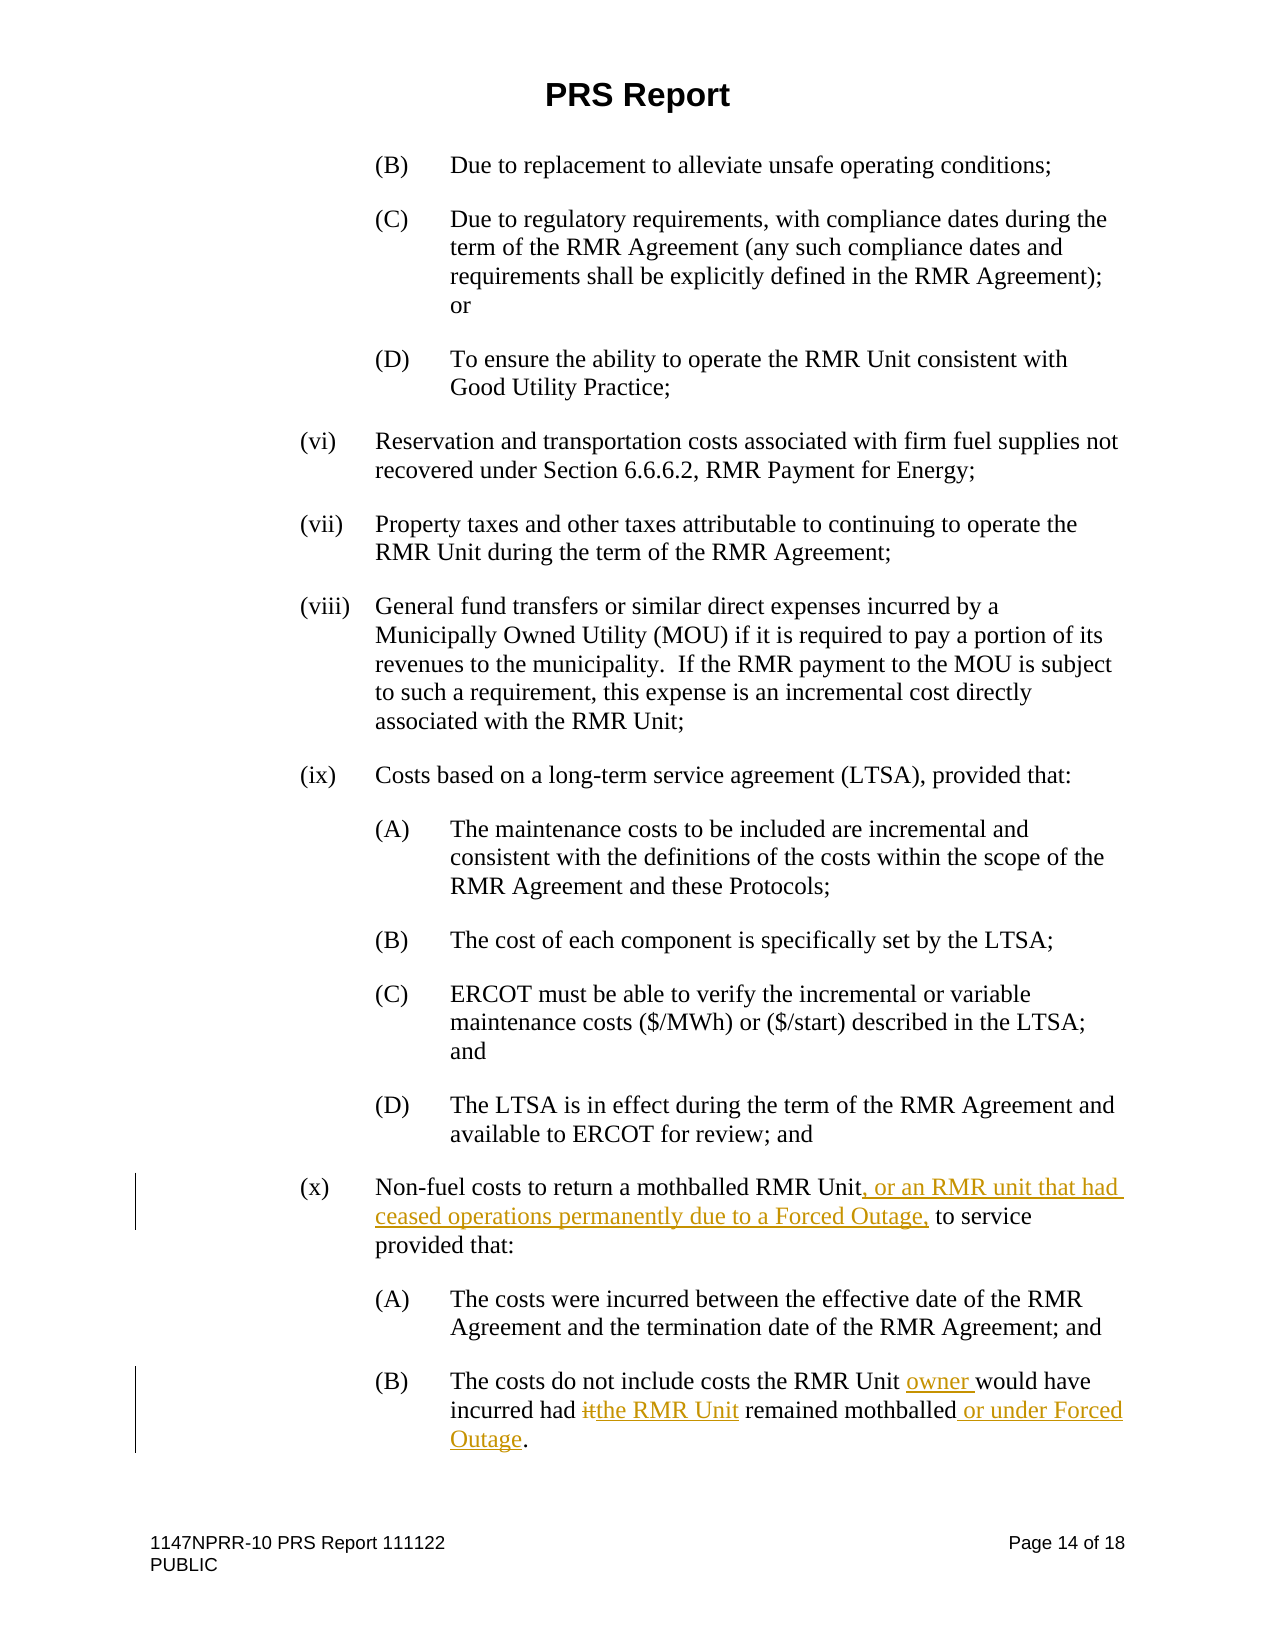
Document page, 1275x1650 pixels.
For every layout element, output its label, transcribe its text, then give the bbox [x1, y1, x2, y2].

text (C) ERCOT must be able to verify the incremental or variable maintenance costs ($/MWh) or ($/start) described in the LTSA; and [375, 979, 1125, 1065]
text (D) To ensure the ability to operate the RMR Unit consistent with Good Utility Practice; [375, 344, 1125, 401]
text (B) The costs do not include costs the RMR Unit would have incurred had remained mothballed. [375, 1366, 1125, 1452]
text (vii) Property taxes and other taxes attributable to continuing to operate the RMR Unit during the term of the RMR Agreement; [300, 509, 1125, 566]
text (x) Non-fuel costs to return a mothballed RMR Unit to service provided that: [300, 1172, 1125, 1259]
text (B) Due to replacement to alleviate unsafe operating conditions; [375, 150, 1125, 179]
text (ix) Costs based on a long-term service agreement (LTSA), provided that: [300, 760, 1125, 789]
text (viii) General fund transfers or similar direct expenses incurred by a Municipally Owned Utility (MOU) if it is required to pay a portion of its revenues to the municipality. If the RMR payment to the MOU is subject to such a requirement, this expense is an incremental cost directly associated with the RMR Unit; [300, 591, 1125, 735]
text (D) The LTSA is in effect during the term of the RMR Agreement and available to ERCOT for review; and [375, 1090, 1125, 1147]
text (vi) Reservation and transportation costs associated with firm fuel supplies not recovered under Section 6.6.6.2, RMR Payment for Energy; [300, 426, 1125, 484]
text (A) The costs were incurred between the effective date of the RMR Agreement and the termination date of the RMR Agreement; and [375, 1284, 1125, 1341]
text (A) The maintenance costs to be included are incremental and consistent with the definitions of the costs within the scope of the RMR Agreement and these Protocols; [375, 814, 1125, 900]
text (B) The cost of each component is specifically set by the LTSA; [375, 925, 1125, 954]
text (C) Due to regulatory requirements, with compliance dates during the term of the RMR Agreement (any such compliance dates and requirements shall be explicitly defined in the RMR Agreement); or [375, 204, 1125, 319]
